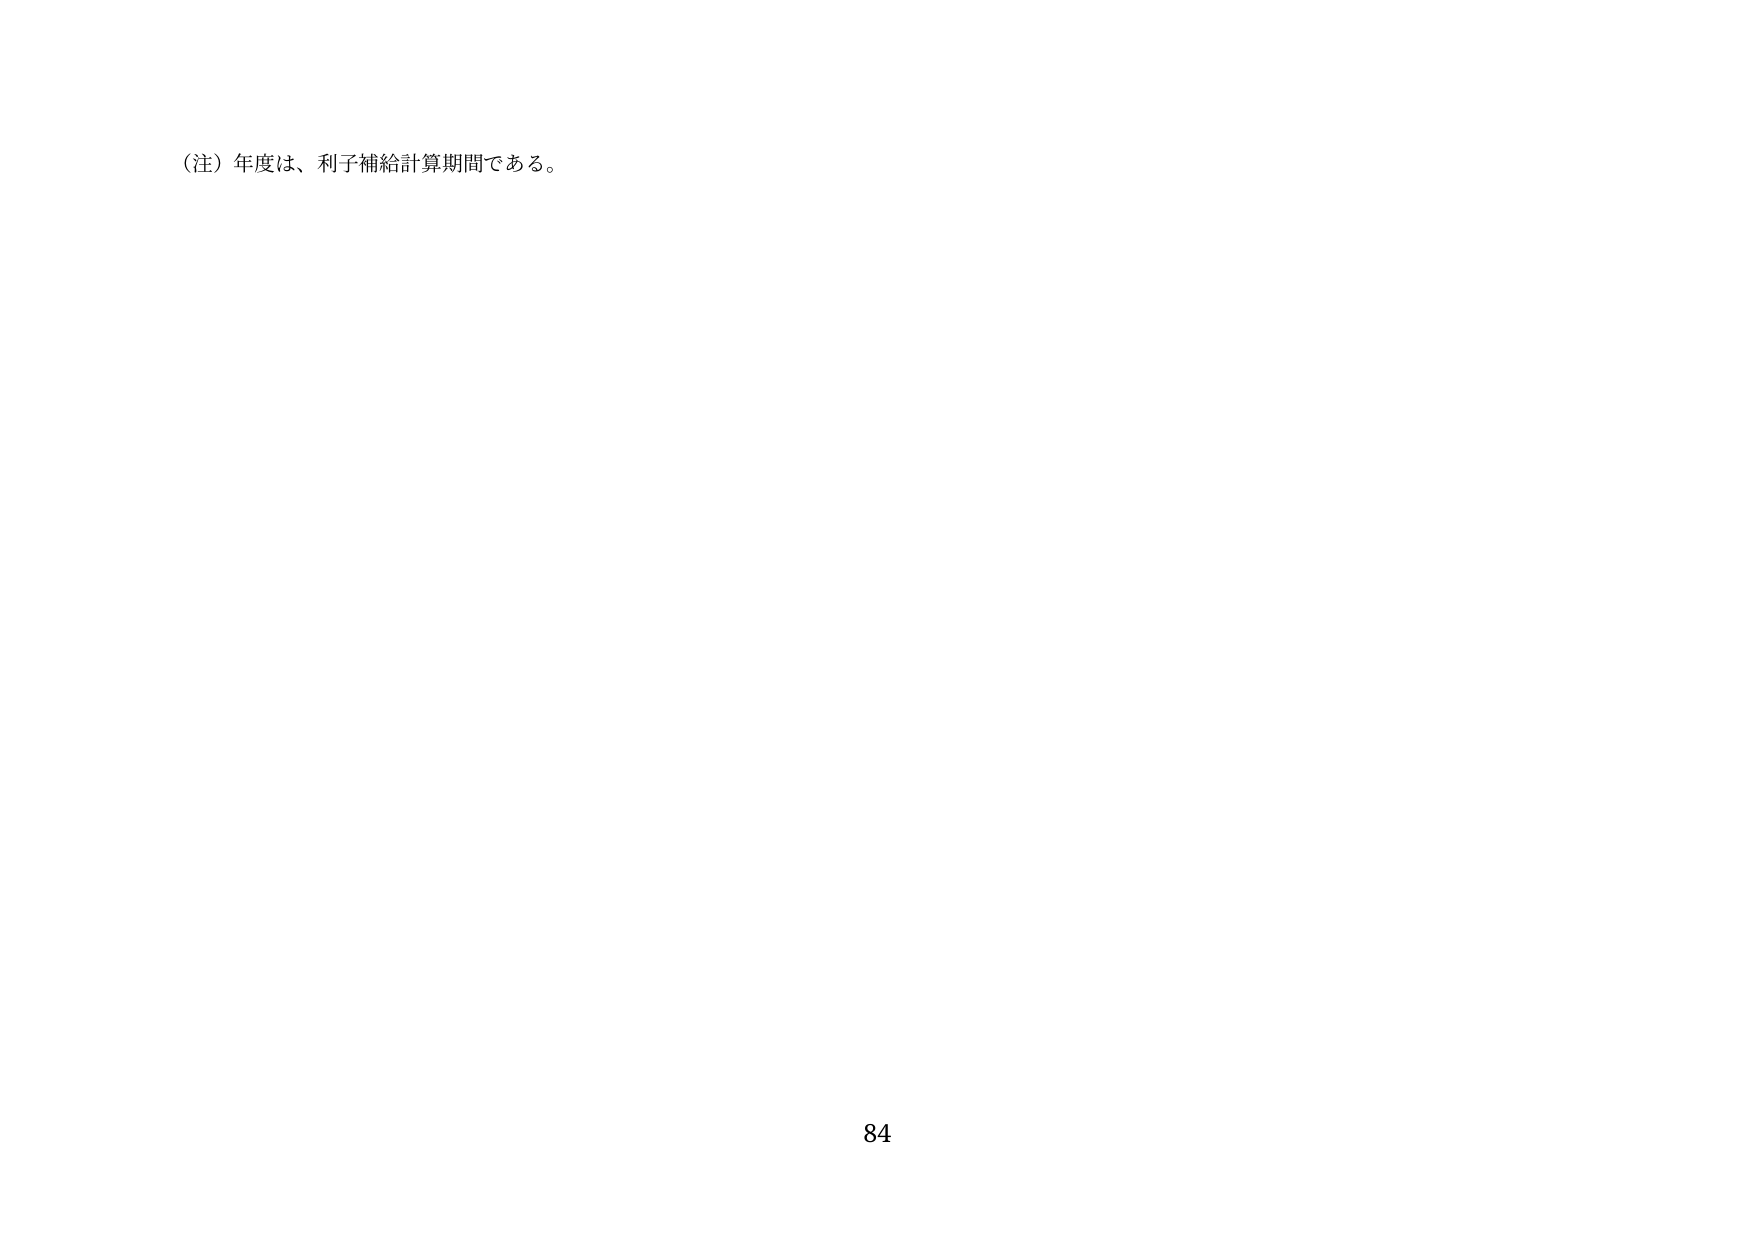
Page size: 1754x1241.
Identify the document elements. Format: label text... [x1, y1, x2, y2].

text （注）年度は、利子補給計算期間である。 [148, 148, 1606, 178]
